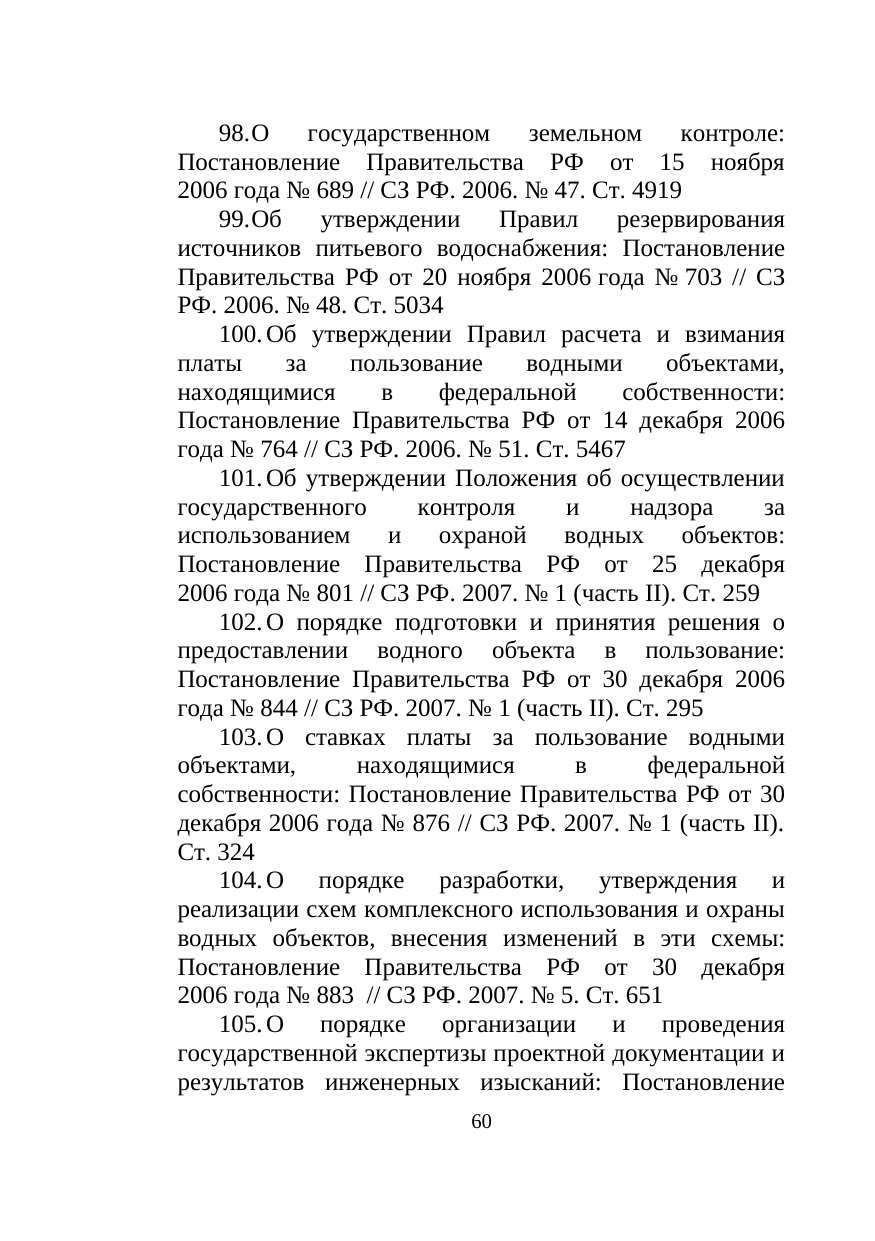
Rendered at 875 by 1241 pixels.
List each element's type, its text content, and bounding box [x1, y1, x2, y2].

list О ставках платы за пользование водными объектами, находящимися в федеральной собственности: Постановление Правительства РФ от 30 декабря 2006 года № 876 // СЗ РФ. 2007. № 1 (часть II). Ст. 324 [177, 722, 785, 866]
list О государственном земельном контроле: Постановление Правительства РФ от 15 ноября 2006 года № 689 // СЗ РФ. 2006. № 47. Ст. 4919 [177, 118, 785, 204]
list Об утверждении Положения об осуществлении государственного контроля и надзора за использованием и охраной водных объектов: Постановление Правительства РФ от 25 декабря 2006 года № 801 // СЗ РФ. 2007. № 1 (часть II). Ст. 259 [177, 463, 785, 607]
list О порядке разработки, утверждения и реализации схем комплексного использования и охраны водных объектов, внесения изменений в эти схемы: Постановление Правительства РФ от 30 декабря 2006 года № 883 // СЗ РФ. 2007. № 5. Ст. 651 [177, 866, 785, 1009]
list Об утверждении Правил резервирования источников питьевого водоснабжения: Постановление Правительства РФ от 20 ноября 2006 года № 703 // СЗ РФ. 2006. № 48. Ст. 5034 [177, 204, 785, 319]
list Об утверждении Правил расчета и взимания платы за пользование водными объектами, находящимися в федеральной собственности: Постановление Правительства РФ от 14 декабря 2006 года № 764 // СЗ РФ. 2006. № 51. Ст. 5467 [177, 319, 785, 463]
list О порядке подготовки и принятия решения о предоставлении водного объекта в пользование: Постановление Правительства РФ от 30 декабря 2006 года № 844 // СЗ РФ. 2007. № 1 (часть II). Ст. 295 [177, 607, 785, 722]
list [177, 1009, 785, 1096]
